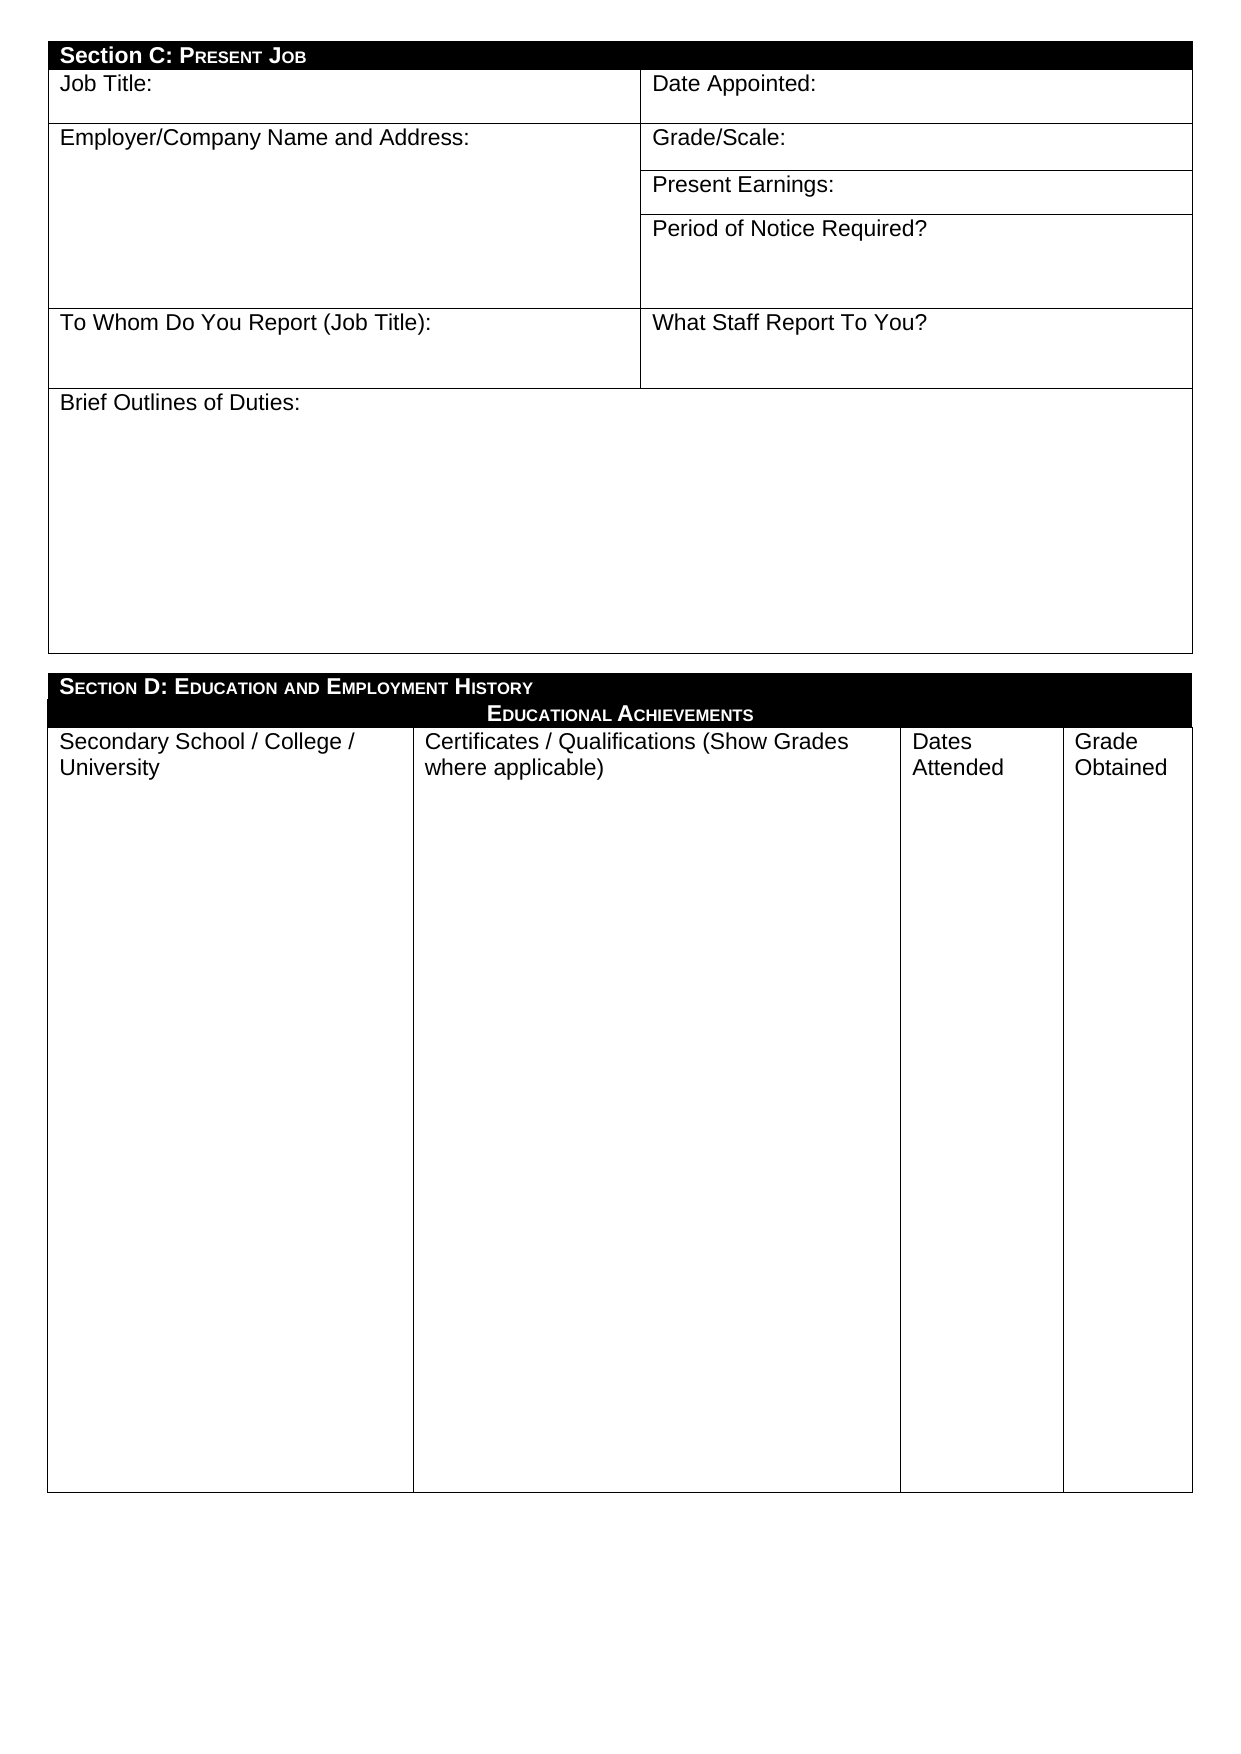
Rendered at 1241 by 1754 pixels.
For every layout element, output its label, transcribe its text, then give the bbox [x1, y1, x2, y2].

table_cell Grade Obtained [1064, 728, 1192, 1492]
table_cell Job Title: [49, 70, 640, 122]
table_cell Dates Attended [901, 728, 1063, 1492]
table_header SECTION D: EDUCATION AND EMPLOYMENT HISTORY [48, 673, 1192, 699]
table_cell What Staff Report To You? [641, 309, 1192, 388]
table_cell To Whom Do You Report (Job Title): [49, 309, 640, 388]
table_header Section C: PRESENT JOB [49, 43, 1193, 69]
table_cell EDUCATIONAL ACHIEVEMENTS [48, 699, 1192, 727]
table_cell Secondary School / College / University [48, 728, 413, 1492]
table_cell Employer/Company Name and Address: [49, 124, 640, 308]
table_cell Present Earnings: [641, 171, 1192, 214]
table_cell Certificates / Qualifications (Show Grades where applicable) [414, 728, 900, 1492]
table_cell Grade/Scale: [641, 124, 1192, 170]
table_cell Brief Outlines of Duties: [49, 389, 1192, 653]
table_cell Date Appointed: [641, 70, 1192, 122]
table_cell Period of Notice Required? [641, 215, 1192, 308]
